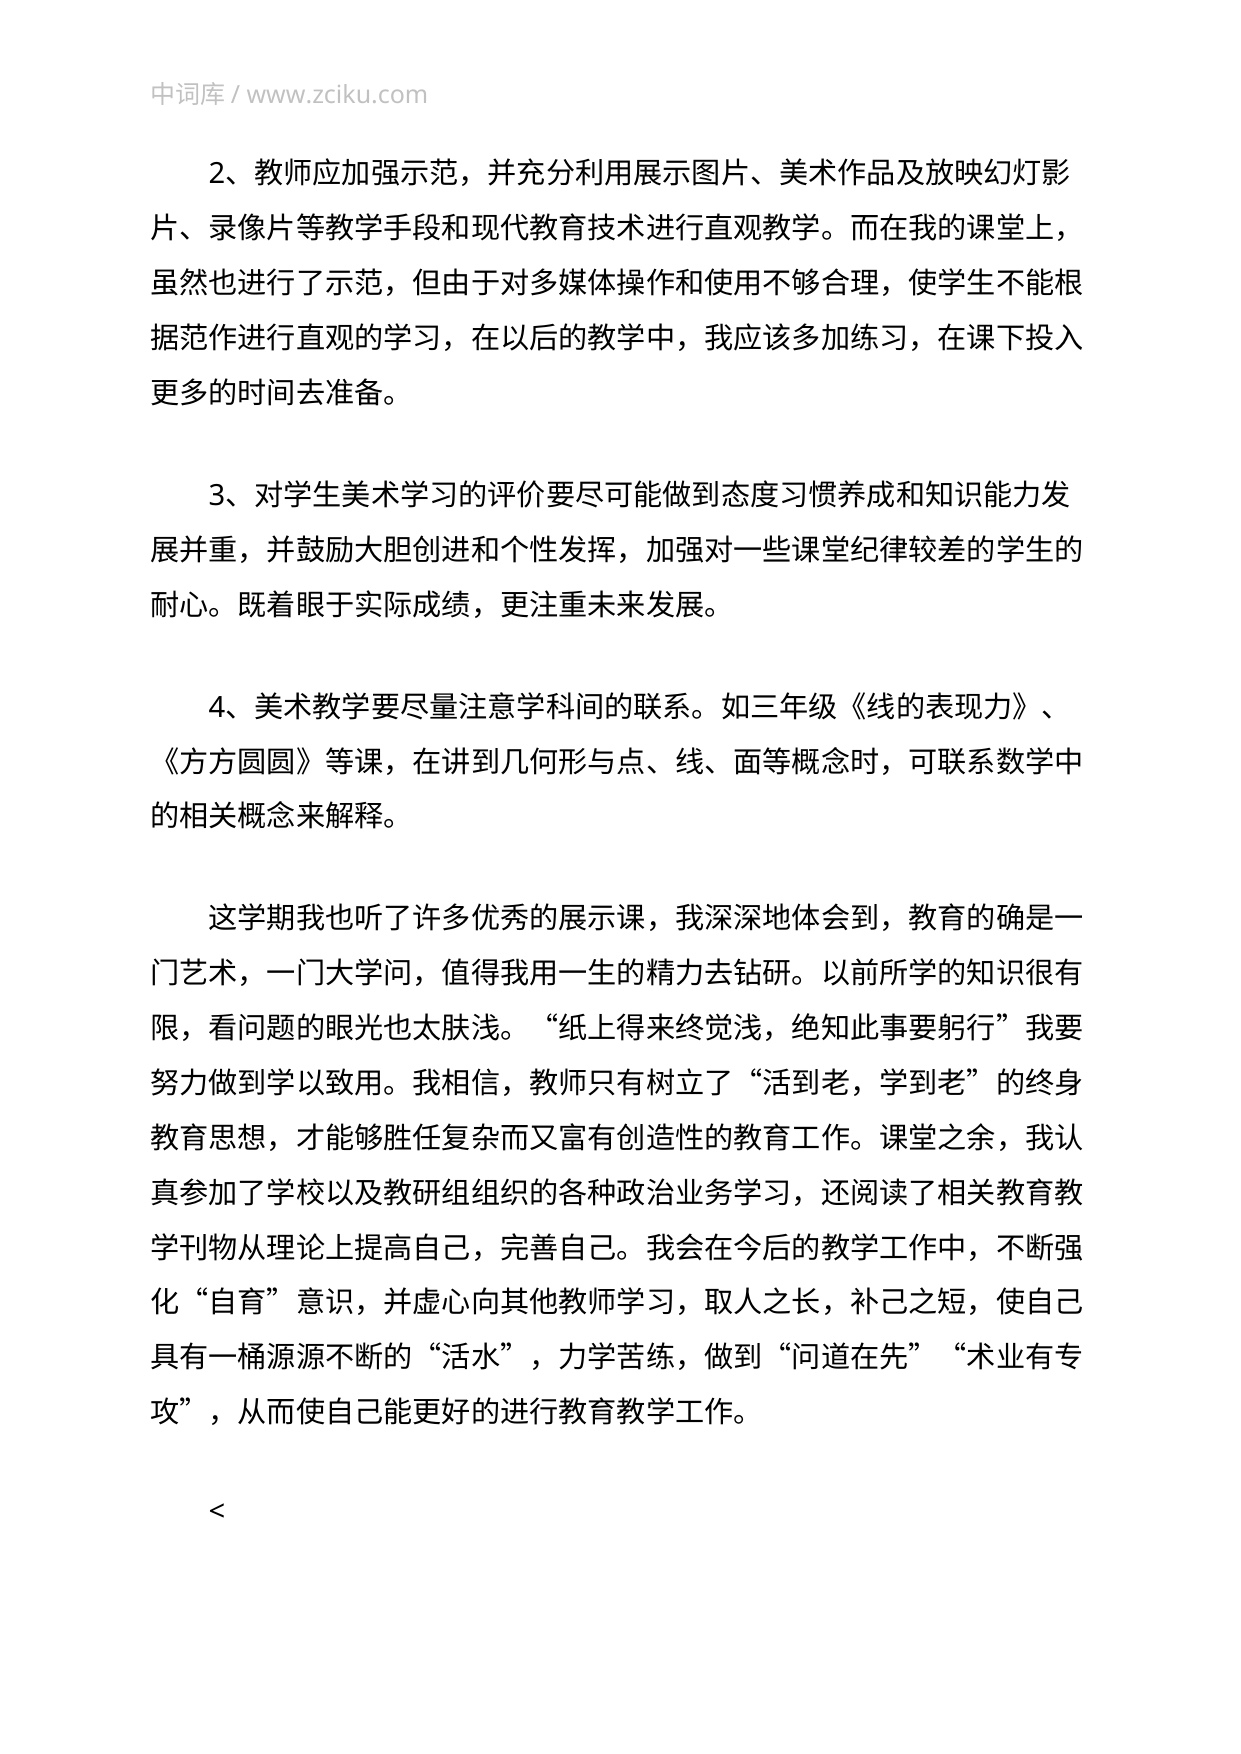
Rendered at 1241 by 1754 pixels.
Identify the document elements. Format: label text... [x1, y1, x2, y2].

text 这学期我也听了许多优秀的展示课，我深深地体会到，教育的确是一门艺术，一门大学问，值得我用一生的精力去钻研。以前所学的知识很有限，看问题的眼光也太肤浅。“纸上得来终觉浅，绝知此事要躬行”我要努力做到学以致用。我相信，教师只有树立了“活到老，学到老”的终身教育思想，才能够胜任复杂而又富有创造性的教育工作。课堂之余，我认真参加了学校以及教研组组织的各种政治业务学习，还阅读了相关教育教学刊物从理论上提高自己，完善自己。我会在今后的教学工作中，不断强化“自育”意识，并虚心向其他教师学习，取人之长，补己之短，使自己具有一桶源源不断的“活水”，力学苦练，做到“问道在先”“术业有专攻”，从而使自己能更好的进行教育教学工作。 [150, 895, 1090, 1431]
text 3、对学生美术学习的评价要尽可能做到态度习惯养成和知识能力发展并重，并鼓励大胆创进和个性发挥，加强对一些课堂纪律较差的学生的耐心。既着眼于实际成绩，更注重未来发展。 [150, 471, 1090, 624]
text 2、教师应加强示范，并充分利用展示图片、美术作品及放映幻灯影片、录像片等教学手段和现代教育技术进行直观教学。而在我的课堂上，虽然也进行了示范，但由于对多媒体操作和使用不够合理，使学生不能根据范作进行直观的学习，在以后的教学中，我应该多加练习，在课下投入更多的时间去准备。 [150, 150, 1090, 412]
text < [150, 1491, 1090, 1530]
text 4、美术教学要尽量注意学科间的联系。如三年级《线的表现力》、《方方圆圆》等课，在讲到几何形与点、线、面等概念时，可联系数学中的相关概念来解释。 [150, 683, 1090, 835]
